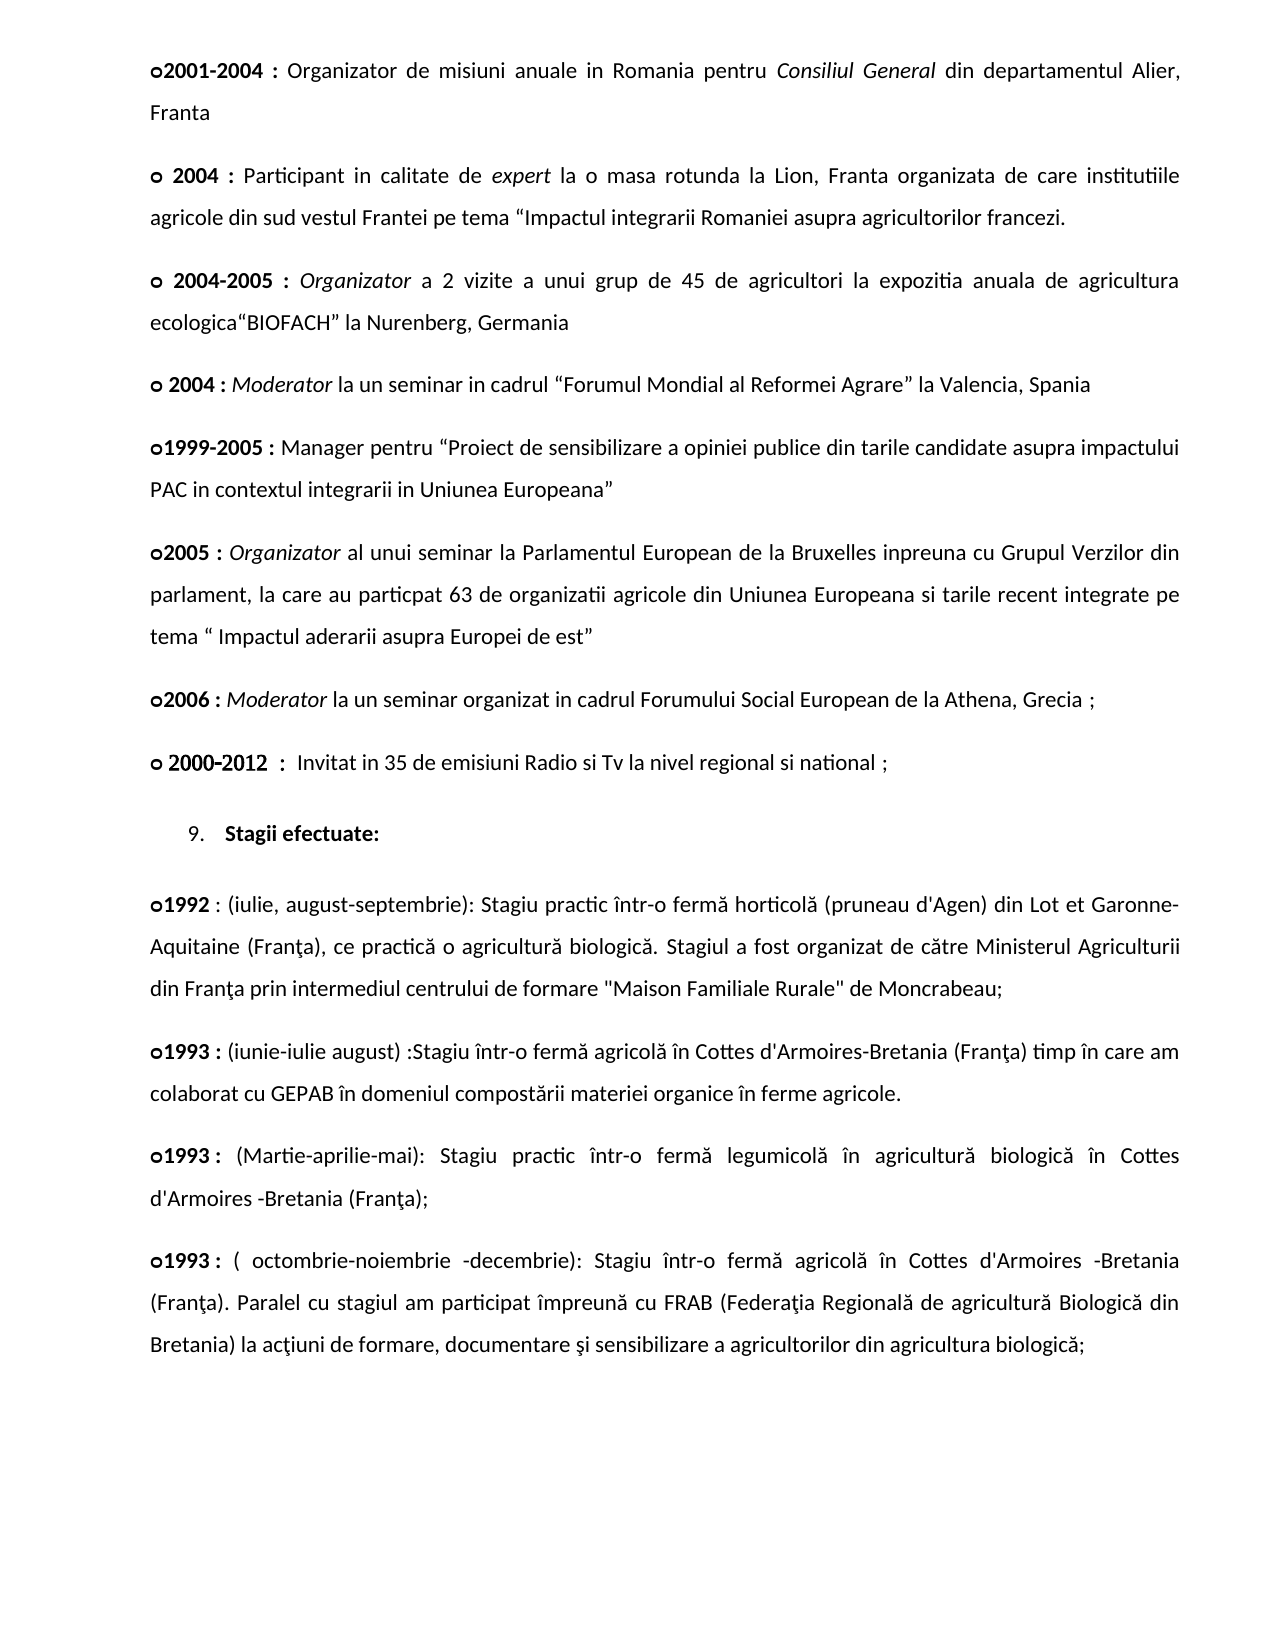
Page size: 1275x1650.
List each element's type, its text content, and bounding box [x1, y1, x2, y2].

text ᴑ1993 : (Martie-aprilie-mai): Stagiu practic într-o fermă legumicolă în agricultură biologică în Cottes d'Armoires -Bretania (Franţa); [150, 1142, 1181, 1212]
text ᴑ2001-2004 : Organizator de misiuni anuale in Romania pentru Consiliul General din departamentul Alier, Franta [150, 56, 1181, 126]
text ᴑ Invitat in 35 de emisiuni Radio si Tv la nivel regional si national ; [150, 748, 1181, 776]
text ᴑ2005 : Organizator al unui seminar la Parlamentul European de la Bruxelles inpreuna cu Grupul Verzilor din parlament, la care au particpat 63 de organizatii agricole din Uniunea Europeana si tarile recent integrate pe tema “ Impactul aderarii asupra Europei de est” [150, 538, 1181, 650]
text ᴑ1999-2005 : Manager pentru “Proiect de sensibilizare a opiniei publice din tarile candidate asupra impactului PAC in contextul integrarii in Uniunea Europeana” [150, 433, 1181, 503]
text ᴑ1993 : (iunie-iulie august) :Stagiu într-o fermă agricolă în Cottes d'Armoires-Bretania (Franţa) timp în care am colaborat cu GEPAB în domeniul compostării materiei organice în ferme agricole. [150, 1037, 1181, 1107]
text ᴑ1992 : (iulie, august-septembrie): Stagiu practic într-o fermă horticolă (pruneau d'Agen) din Lot et Garonne-Aquitaine (Franţa), ce practică o agricultură biologică. Stagiul a fost organizat de către Ministerul Agriculturii din Franţa prin intermediul centrului de formare "Maison Familiale Rurale" de Moncrabeau; [150, 890, 1181, 1002]
text ᴑ 2004 : Participant in calitate de expert la o masa rotunda la Lion, Franta organizata de care institutiile agricole din sud vestul Frantei pe tema “Impactul integrarii Romaniei asupra agricultorilor francezi. [150, 161, 1181, 231]
list Stagii efectuate: [187, 819, 1181, 847]
text ᴑ1993 : ( octombrie-noiembrie -decembrie): Stagiu într-o fermă agricolă în Cottes d'Armoires -Bretania (Franţa). Paralel cu stagiul am participat împreună cu FRAB (Federaţia Regională de agricultură Biologică din Bretania) la acţiuni de formare, documentare şi sensibilizare a agricultorilor din agricultura biologică; [150, 1246, 1181, 1358]
text ᴑ2006 : Moderator la un seminar organizat in cadrul Forumului Social European de la Athena, Grecia ; [150, 685, 1181, 713]
text ᴑ 2004 : Moderator la un seminar in cadrul “Forumul Mondial al Reformei Agrare” la Valencia, Spania [150, 371, 1181, 399]
text ᴑ 2004-2005 : Organizator a 2 vizite a unui grup de 45 de agricultori la expozitia anuala de agricultura ecologica“BIOFACH” la Nurenberg, Germania [150, 266, 1181, 336]
